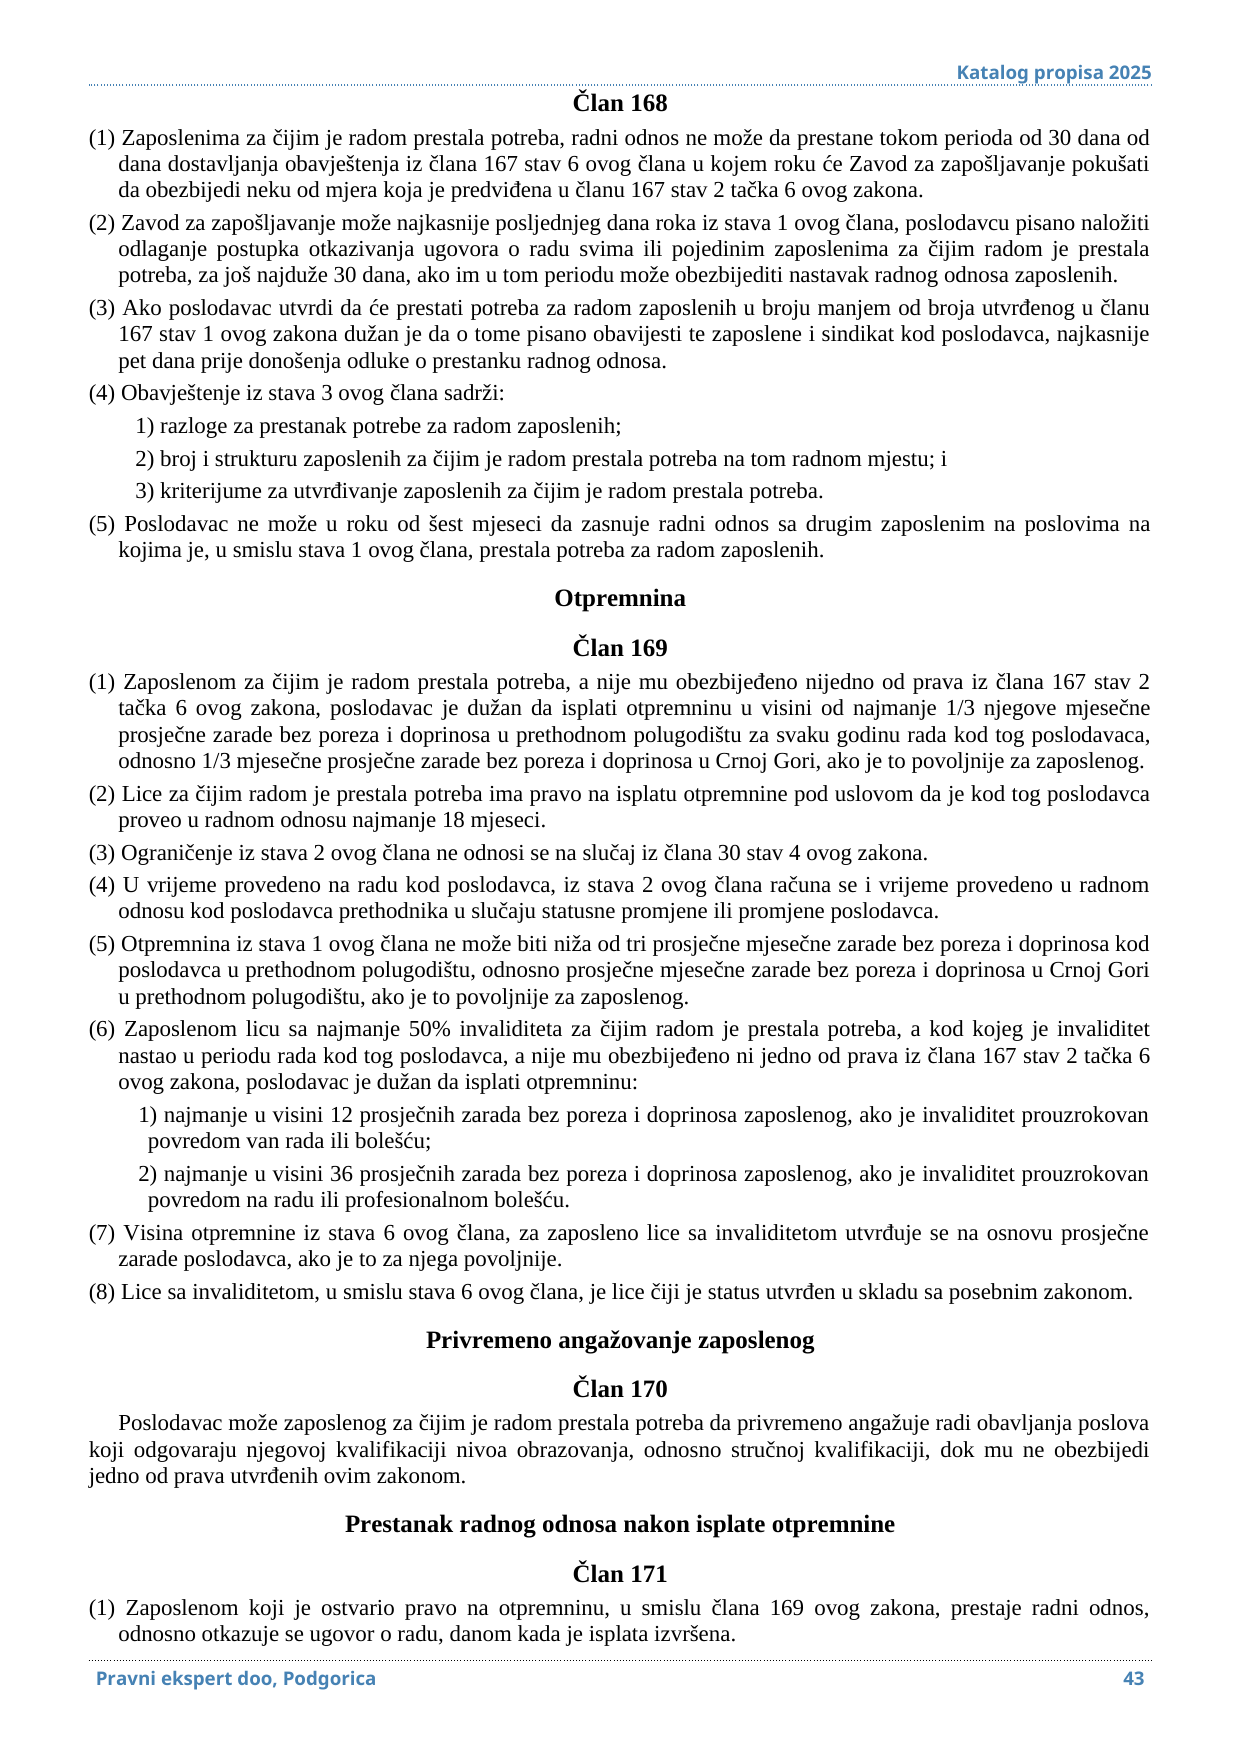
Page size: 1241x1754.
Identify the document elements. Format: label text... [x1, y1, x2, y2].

text Član 170 [88, 1374, 1152, 1403]
text (5) Otpremnina iz stava 1 ovog člana ne može biti niža od tri prosječne mjesečne zarade bez poreza i doprinosa kod poslodavca u prethodnom polugodištu, odnosno prosječne mjesečne zarade bez poreza i doprinosa u Crnoj Gori u prethodnom polugodištu, ako je to povoljnije za zaposlenog. [88, 930, 1152, 1009]
text 2) najmanje u visini 36 prosječnih zarada bez poreza i doprinosa zaposlenog, ako je invaliditet prouzrokovan povredom na radu ili profesionalnom bolešću. [118, 1160, 1152, 1212]
text Član 171 [88, 1559, 1152, 1588]
text 1) najmanje u visini 12 prosječnih zarada bez poreza i doprinosa zaposlenog, ako je invaliditet prouzrokovan povredom van rada ili bolešću; [118, 1101, 1152, 1153]
text (5) Poslodavac ne može u roku od šest mjeseci da zasnuje radni odnos sa drugim zaposlenim na poslovima na kojima je, u smislu stava 1 ovog člana, prestala potreba za radom zaposlenih. [88, 510, 1152, 563]
text (3) Ograničenje iz stava 2 ovog člana ne odnosi se na slučaj iz člana 30 stav 4 ovog zakona. [88, 839, 1152, 865]
text (8) Lice sa invaliditetom, u smislu stava 6 ovog člana, je lice čiji je status utvrđen u skladu sa posebnim zakonom. [88, 1278, 1152, 1304]
text (1) Zaposlenom koji je ostvario pravo na otpremninu, u smislu člana 169 ovog zakona, prestaje radni odnos, odnosno otkazuje se ugovor o radu, danom kada je isplata izvršena. [88, 1594, 1152, 1647]
text (1) Zaposlenom za čijim je radom prestala potreba, a nije mu obezbijeđeno nijedno od prava iz člana 167 stav 2 tačka 6 ovog zakona, poslodavac je dužan da isplati otpremninu u visini od najmanje 1/3 njegove mjesečne prosječne zarade bez poreza i doprinosa u prethodnom polugodištu za svaku godinu rada kod tog poslodavaca, odnosno 1/3 mjesečne prosječne zarade bez poreza i doprinosa u Crnoj Gori, ako je to povoljnije za zaposlenog. [88, 668, 1152, 773]
text 3) kriterijume za utvrđivanje zaposlenih za čijim je radom prestala potreba. [118, 477, 1152, 504]
text (4) Obavještenje iz stava 3 ovog člana sadrži: [88, 379, 1152, 406]
text Privremeno angažovanje zaposlenog [88, 1325, 1152, 1354]
text (3) Ako poslodavac utvrdi da će prestati potreba za radom zaposlenih u broju manjem od broja utvrđenog u članu 167 stav 1 ovog zakona dužan je da o tome pisano obavijesti te zaposlene i sindikat kod poslodavca, najkasnije pet dana prije donošenja odluke o prestanku radnog odnosa. [88, 294, 1152, 373]
text (2) Zavod za zapošljavanje može najkasnije posljednjeg dana roka iz stava 1 ovog člana, poslodavcu pisano naložiti odlaganje postupka otkazivanja ugovora o radu svima ili pojedinim zaposlenima za čijim radom je prestala potreba, za još najduže 30 dana, ako im u tom periodu može obezbijediti nastavak radnog odnosa zaposlenih. [88, 209, 1152, 288]
text (1) Zaposlenima za čijim je radom prestala potreba, radni odnos ne može da prestane tokom perioda od 30 dana od dana dostavljanja obavještenja iz člana 167 stav 6 ovog člana u kojem roku će Zavod za zapošljavanje pokušati da obezbijedi neku od mjera koja je predviđena u članu 167 stav 2 tačka 6 ovog zakona. [88, 123, 1152, 203]
text Prestanak radnog odnosa nakon isplate otpremnine [88, 1509, 1152, 1538]
text 2) broj i strukturu zaposlenih za čijim je radom prestala potreba na tom radnom mjestu; i [118, 445, 1152, 471]
text Otpremnina [88, 583, 1152, 612]
text (4) U vrijeme provedeno na radu kod poslodavca, iz stava 2 ovog člana računa se i vrijeme provedeno u radnom odnosu kod poslodavca prethodnika u slučaju statusne promjene ili promjene poslodavca. [88, 871, 1152, 924]
text (6) Zaposlenom licu sa najmanje 50% invaliditeta za čijim radom je prestala potreba, a kod kojeg je invaliditet nastao u periodu rada kod tog poslodavca, a nije mu obezbijeđeno ni jedno od prava iz člana 167 stav 2 tačka 6 ovog zakona, poslodavac je dužan da isplati otpremninu: [88, 1016, 1152, 1094]
text Poslodavac može zaposlenog za čijim je radom prestala potreba da privremeno angažuje radi obavljanja poslova koji odgovaraju njegovoj kvalifikaciji nivoa obrazovanja, odnosno stručnoj kvalifikaciji, dok mu ne obezbijedi jedno od prava utvrđenih ovim zakonom. [88, 1409, 1152, 1488]
text (7) Visina otpremnine iz stava 6 ovog člana, za zaposleno lice sa invaliditetom utvrđuje se na osnovu prosječne zarade poslodavca, ako je to za njega povoljnije. [88, 1219, 1152, 1271]
text (2) Lice za čijim radom je prestala potreba ima pravo na isplatu otpremnine pod uslovom da je kod tog poslodavca proveo u radnom odnosu najmanje 18 mjeseci. [88, 780, 1152, 832]
text 1) razloge za prestanak potrebe za radom zaposlenih; [118, 412, 1152, 438]
text Član 168 [88, 88, 1152, 117]
text Član 169 [88, 633, 1152, 662]
